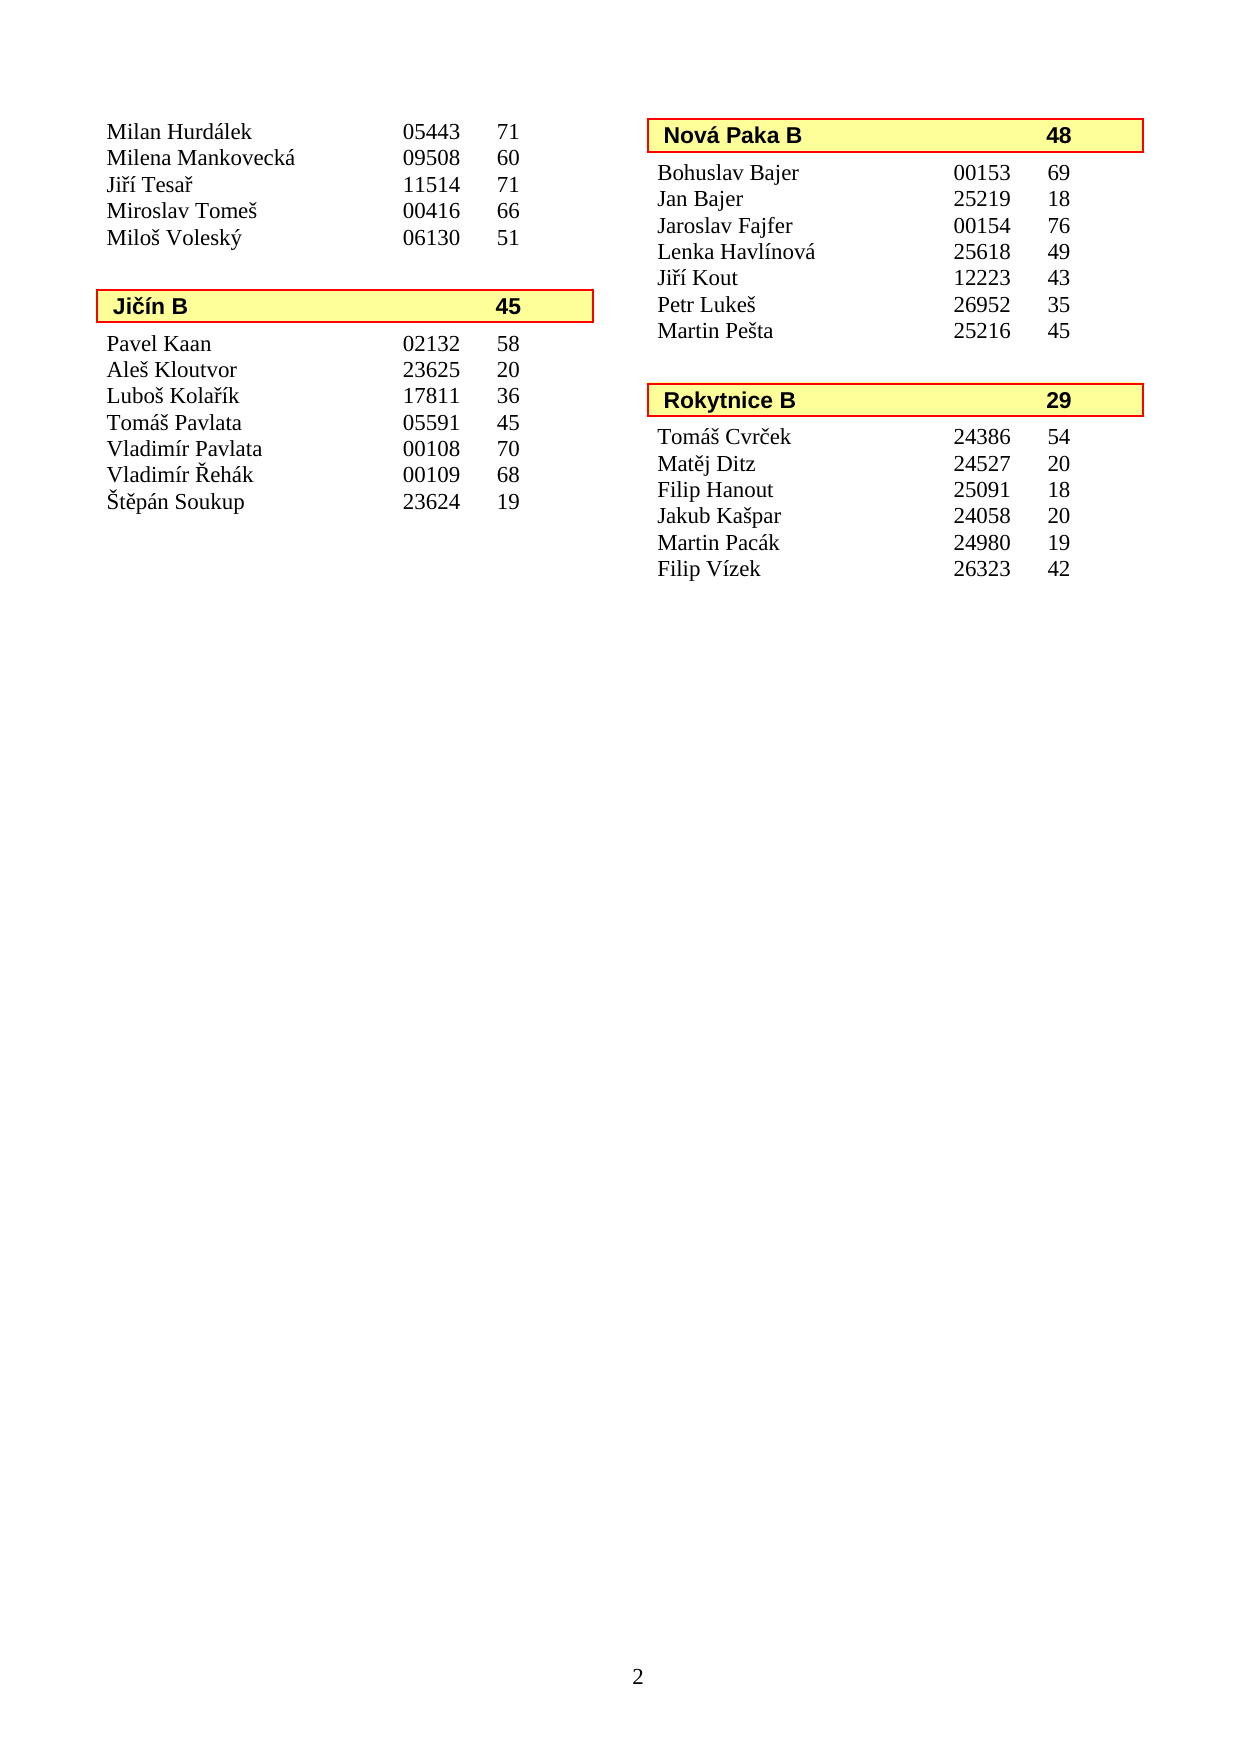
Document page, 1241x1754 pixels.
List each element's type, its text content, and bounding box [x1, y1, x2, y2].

text Matěj Ditz 24527 20 [657, 450, 1134, 476]
text Martin Pešta 25216 45 [657, 317, 1134, 343]
text Tomáš Pavlata 05591 45 [106, 409, 583, 435]
text Filip Hanout 25091 18 [657, 476, 1134, 502]
text Aleš Kloutvor 23625 20 [106, 356, 583, 382]
text Tomáš Cvrček 24386 54 [657, 423, 1134, 450]
text Miloš Voleský 06130 51 [106, 223, 583, 250]
text Vladimír Pavlata 00108 70 [106, 435, 583, 461]
text Jiří Tesař 11514 71 [106, 171, 583, 197]
text Luboš Kolařík 17811 36 [106, 382, 583, 409]
text Milan Hurdálek 05443 71 [106, 118, 583, 144]
text Rokytnice B 29 [649, 385, 1142, 415]
text Miroslav Tomeš 00416 66 [106, 197, 583, 223]
text Petr Lukeš 26952 35 [657, 291, 1134, 317]
text Lenka Havlínová 25618 49 [657, 238, 1134, 264]
text Nová Paka B 48 [649, 120, 1142, 151]
text Pavel Kaan 02132 58 [106, 330, 583, 356]
text Vladimír Řehák 00109 68 [106, 461, 583, 488]
text Jiří Kout 12223 43 [657, 264, 1134, 291]
text Jan Bajer 25219 18 [657, 185, 1134, 212]
text Filip Vízek 26323 42 [657, 555, 1134, 581]
text Martin Pacák 24980 19 [657, 529, 1134, 555]
text Milena Mankovecká 09508 60 [106, 144, 583, 171]
text Jičín B 45 [98, 291, 592, 321]
text Jaroslav Fajfer 00154 76 [657, 212, 1134, 238]
text Bohuslav Bajer 00153 69 [657, 159, 1134, 185]
text Štěpán Soukup 23624 19 [106, 488, 583, 514]
text Jakub Kašpar 24058 20 [657, 502, 1134, 529]
